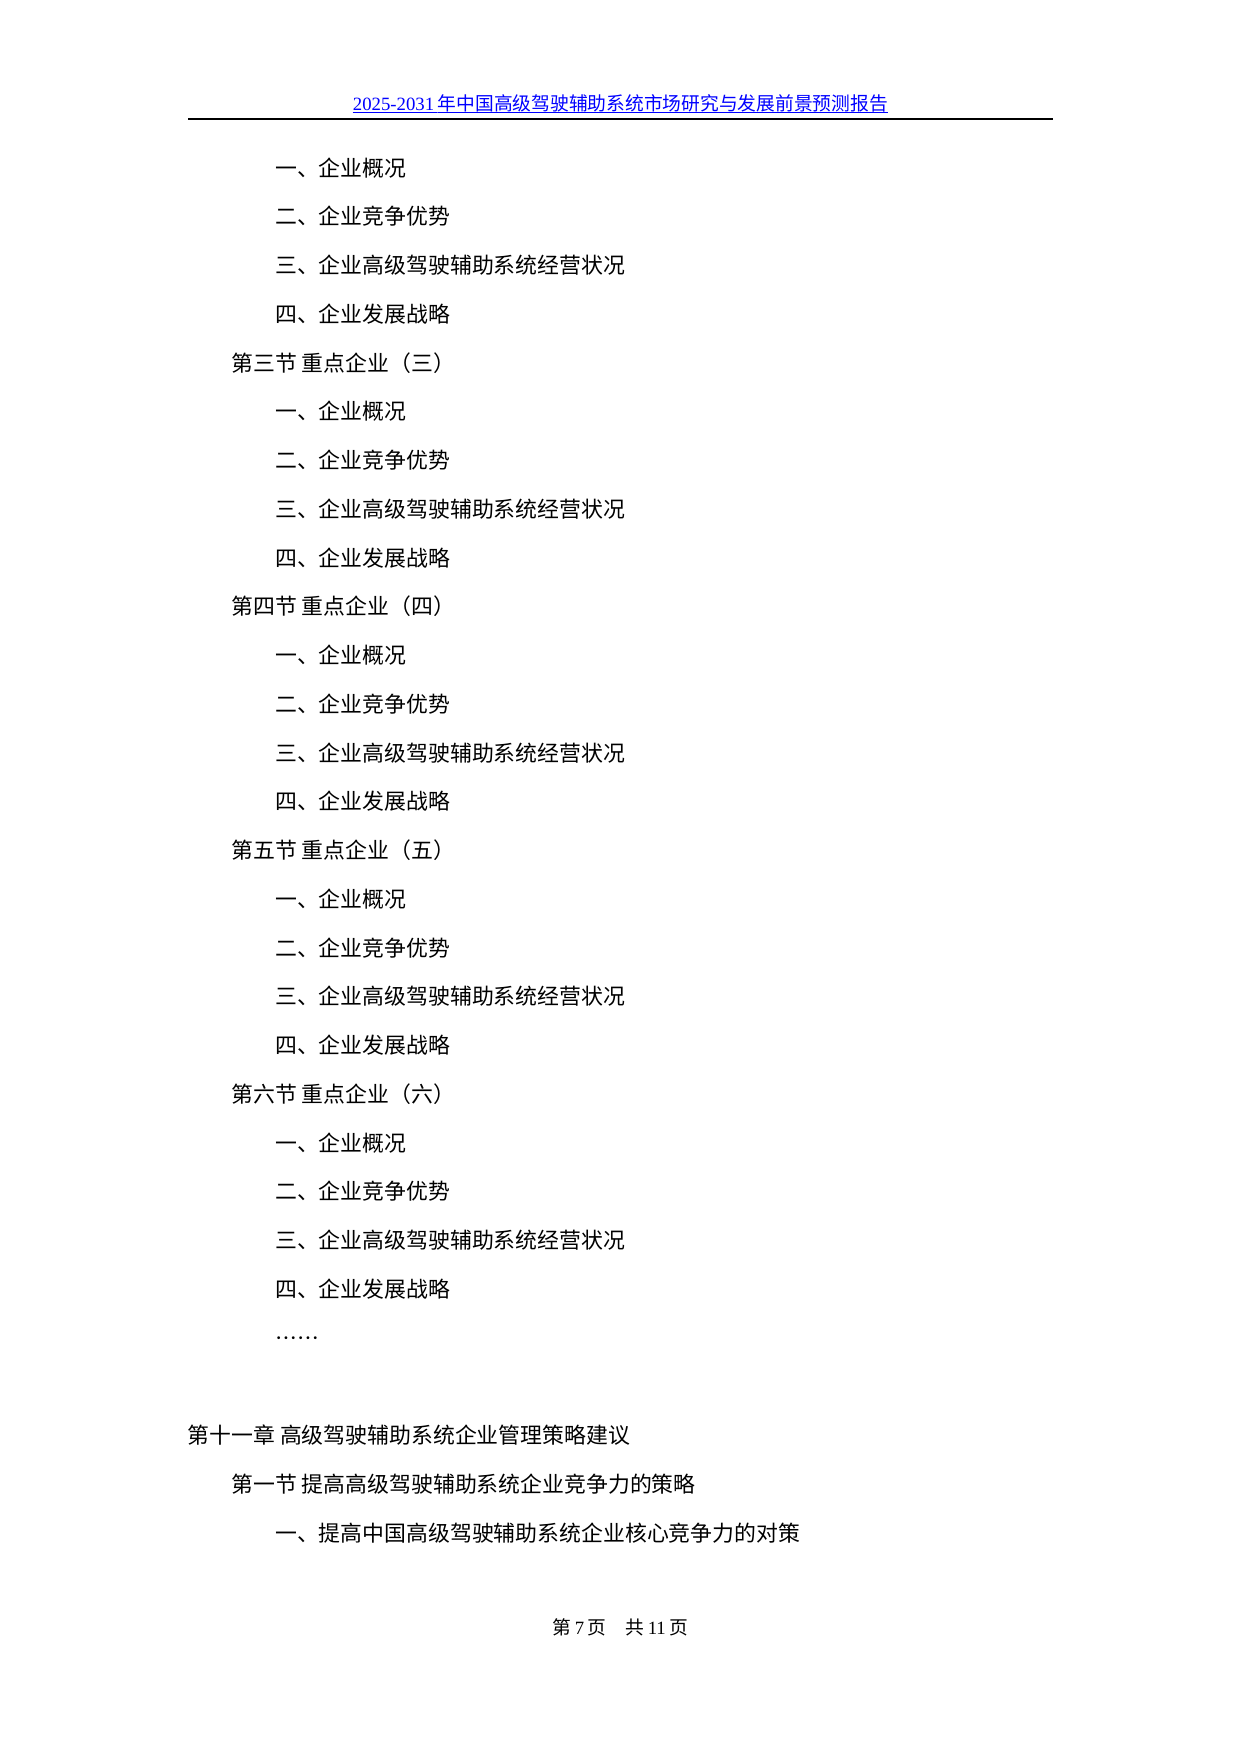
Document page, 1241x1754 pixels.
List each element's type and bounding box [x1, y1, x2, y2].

text [187, 150, 1053, 1548]
